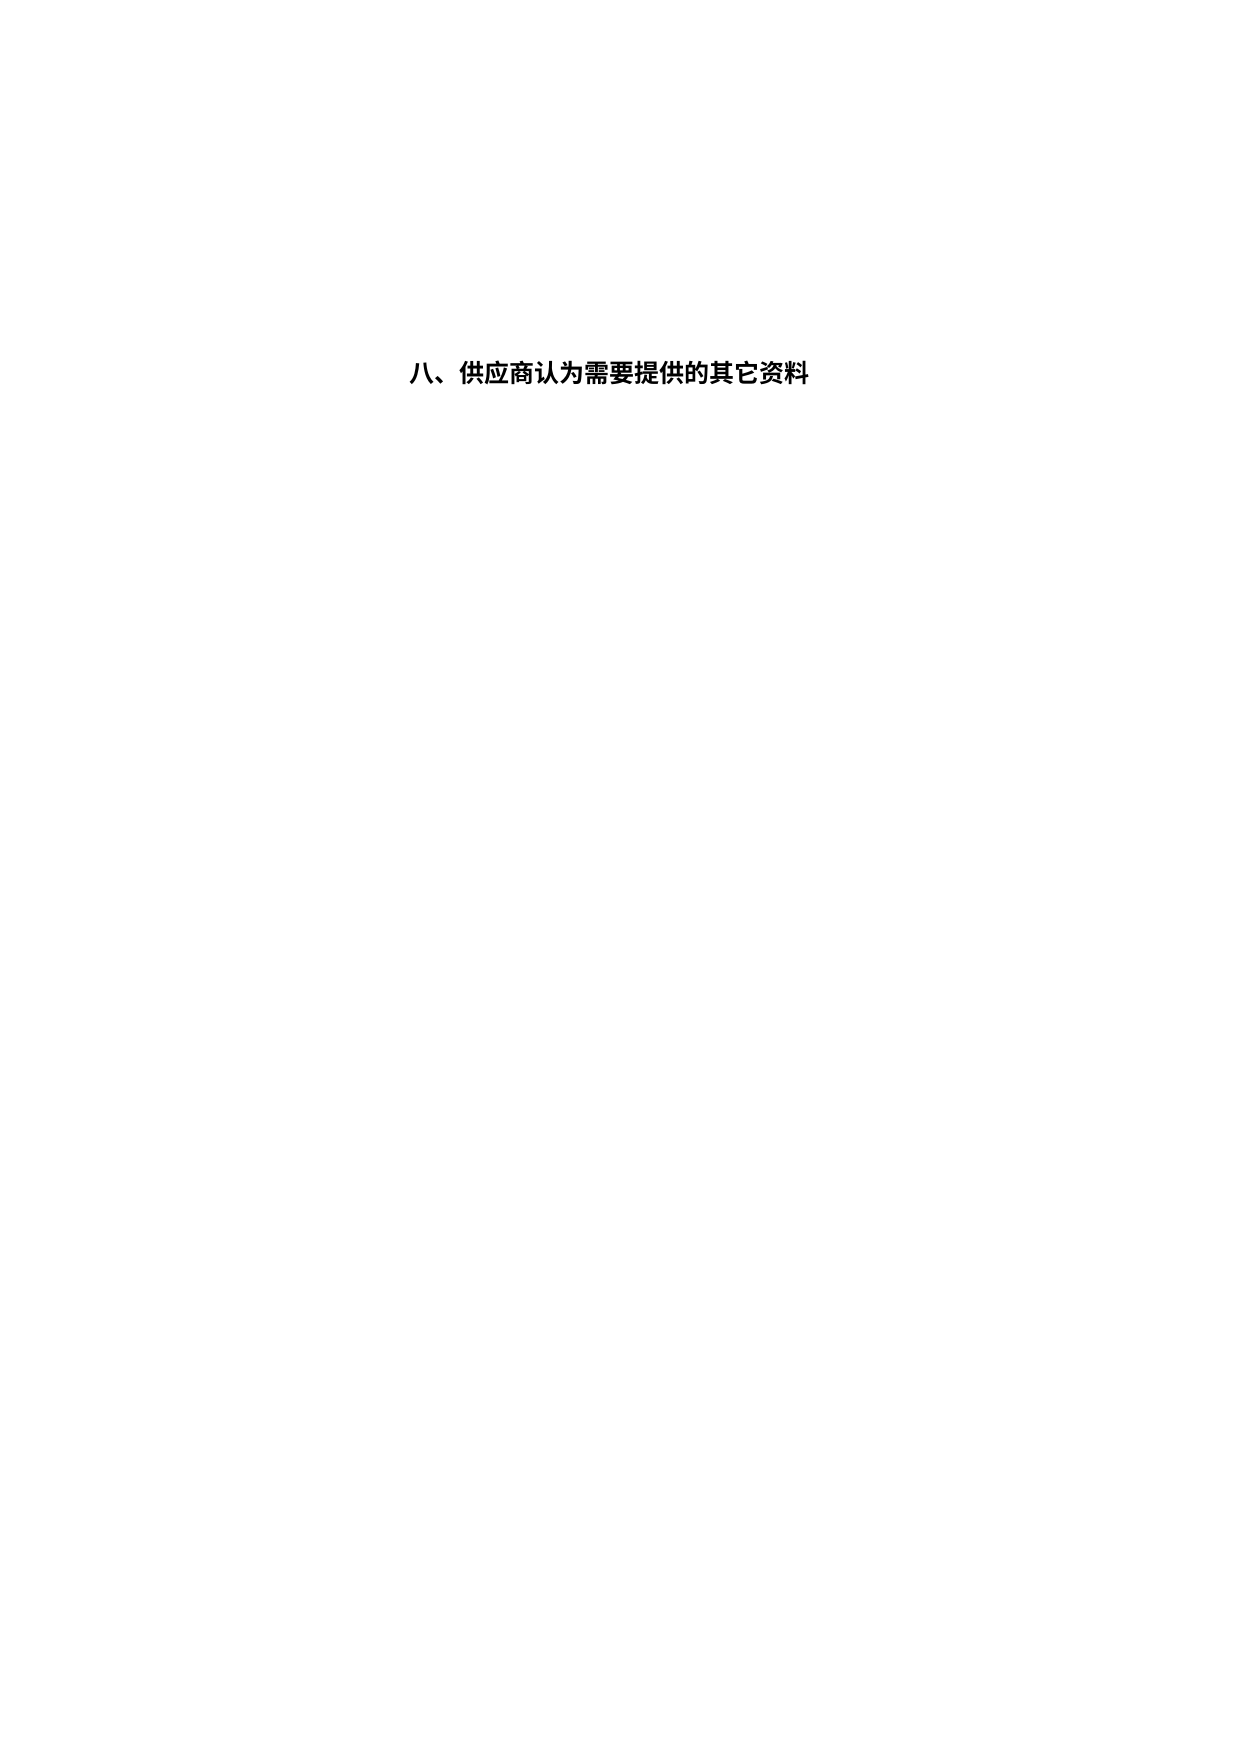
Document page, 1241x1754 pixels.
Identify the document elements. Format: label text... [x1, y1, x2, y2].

text 八、供应商认为需要提供的其它资料 [103, 353, 1115, 389]
